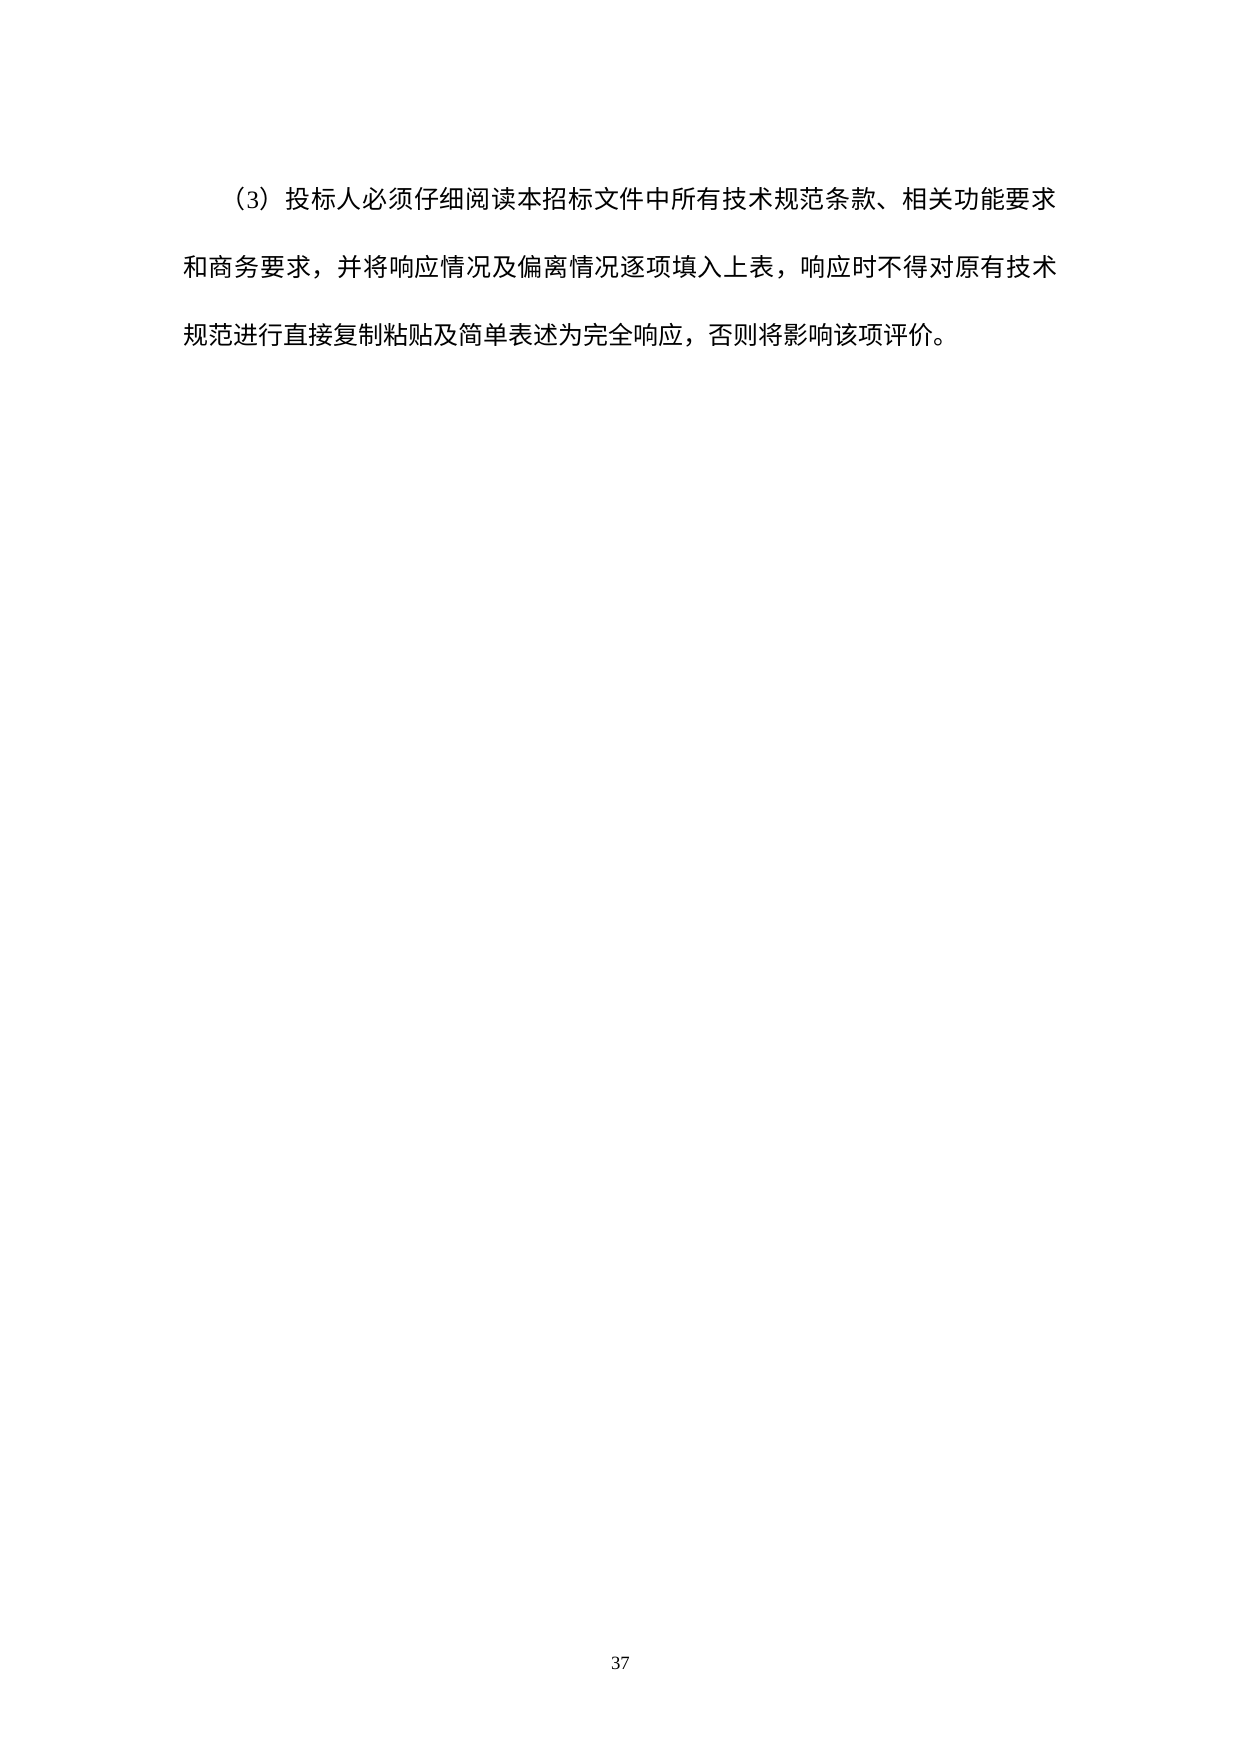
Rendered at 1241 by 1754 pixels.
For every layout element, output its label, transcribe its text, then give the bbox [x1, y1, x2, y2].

text （3）投标人必须仔细阅读本招标文件中所有技术规范条款、相关功能要求和商务要求，并将响应情况及偏离情况逐项填入上表，响应时不得对原有技术规范进行直接复制粘贴及简单表述为完全响应，否则将影响该项评价。 [183, 164, 1057, 368]
